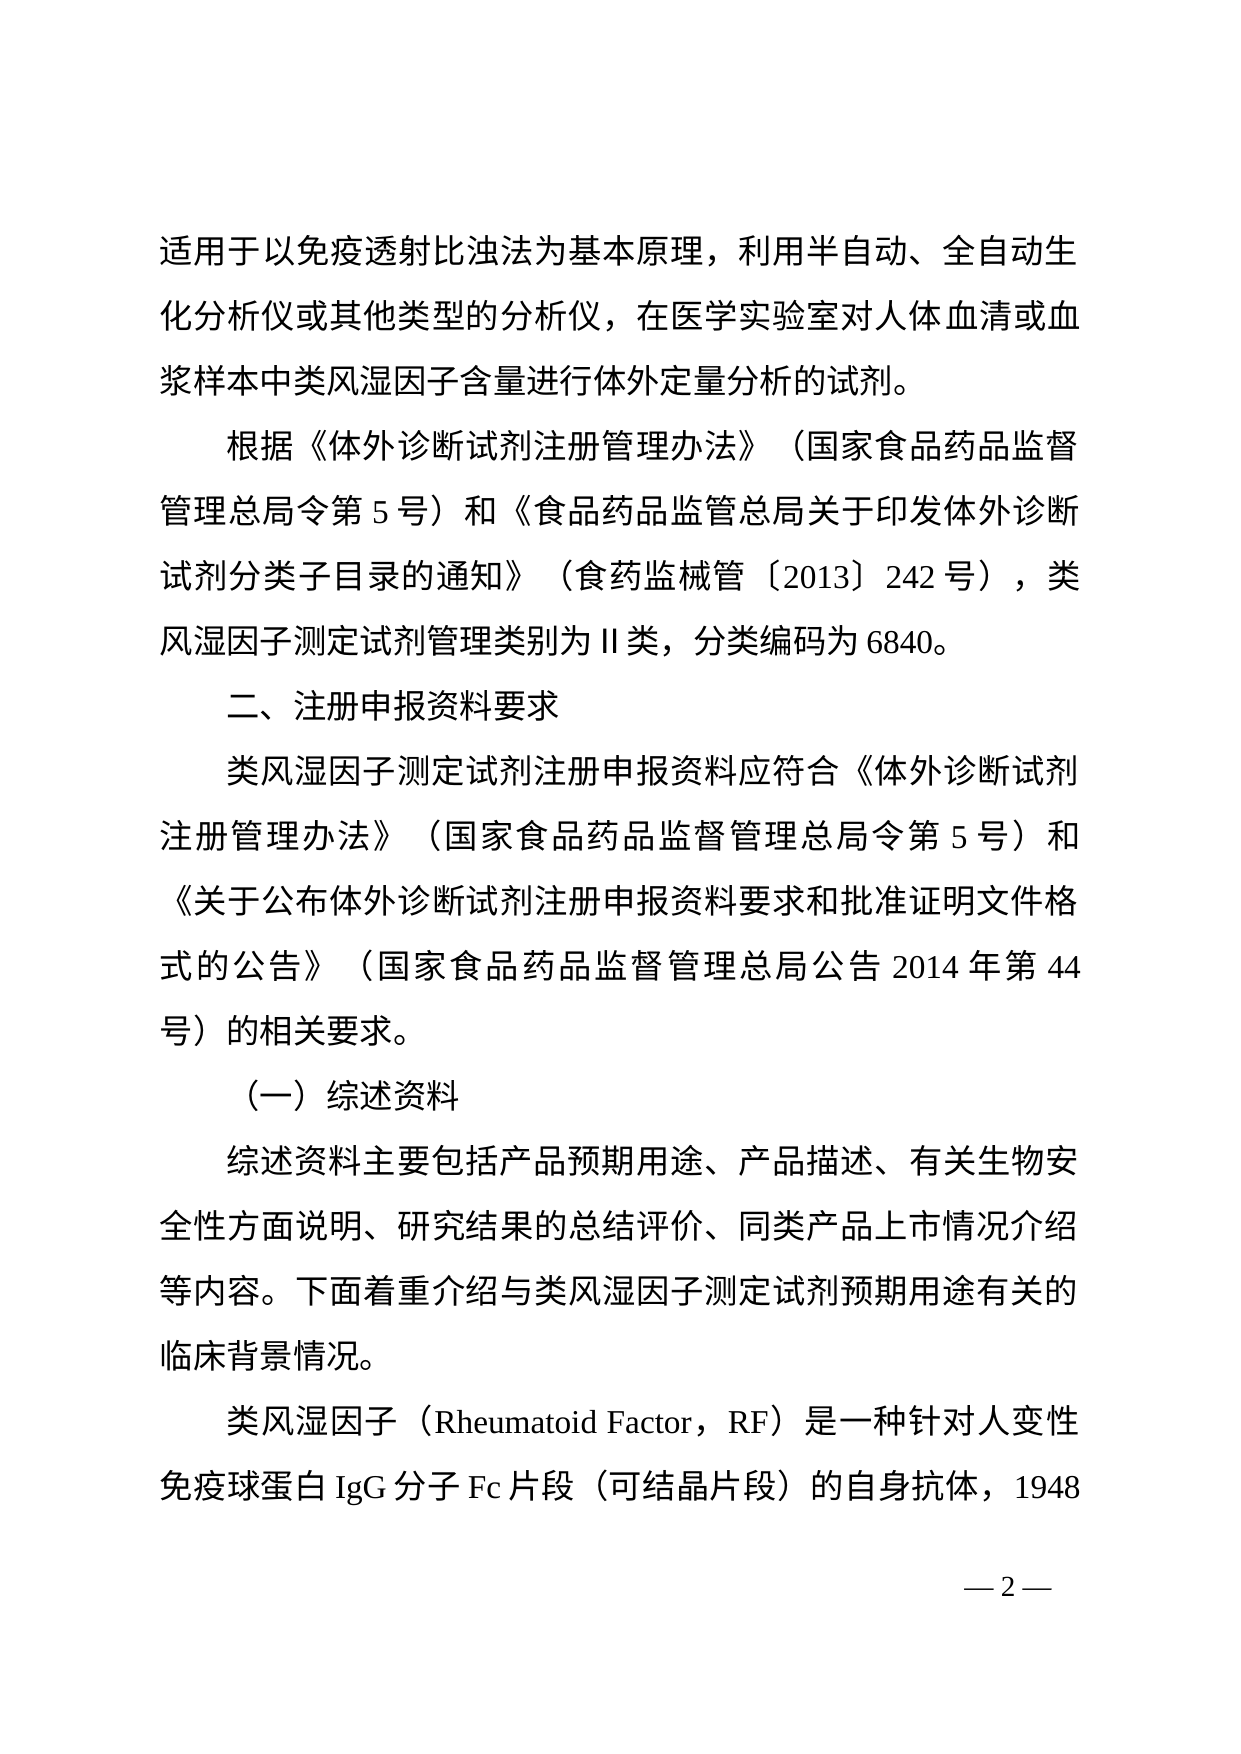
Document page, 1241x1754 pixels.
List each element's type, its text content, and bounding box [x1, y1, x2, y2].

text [159, 217, 1081, 412]
list 注册申报资料要求 [159, 672, 1081, 737]
text 根据《体外诊断试剂注册管理办法》（国家食品药品监督管理总局令第5号）和《食品药品监管总局关于印发体外诊断试剂分类子目录的通知》（食药监械管〔2013〕242号），类风湿因子测定试剂管理类别为Ⅱ类，分类编码为6840。 [159, 412, 1081, 672]
text 综述资料主要包括产品预期用途、产品描述、有关生物安全性方面说明、研究结果的总结评价、同类产品上市情况介绍等内容。下面着重介绍与类风湿因子测定试剂预期用途有关的临床背景情况。 [159, 1127, 1081, 1387]
text 类风湿因子测定试剂注册申报资料应符合《体外诊断试剂注册管理办法》（国家食品药品监督管理总局令第5号）和《关于公布体外诊断试剂注册申报资料要求和批准证明文件格式的公告》（国家食品药品监督管理总局公告2014年第44号）的相关要求。 [159, 737, 1081, 1062]
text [159, 1387, 1081, 1517]
title （一）综述资料 [159, 1062, 1081, 1127]
